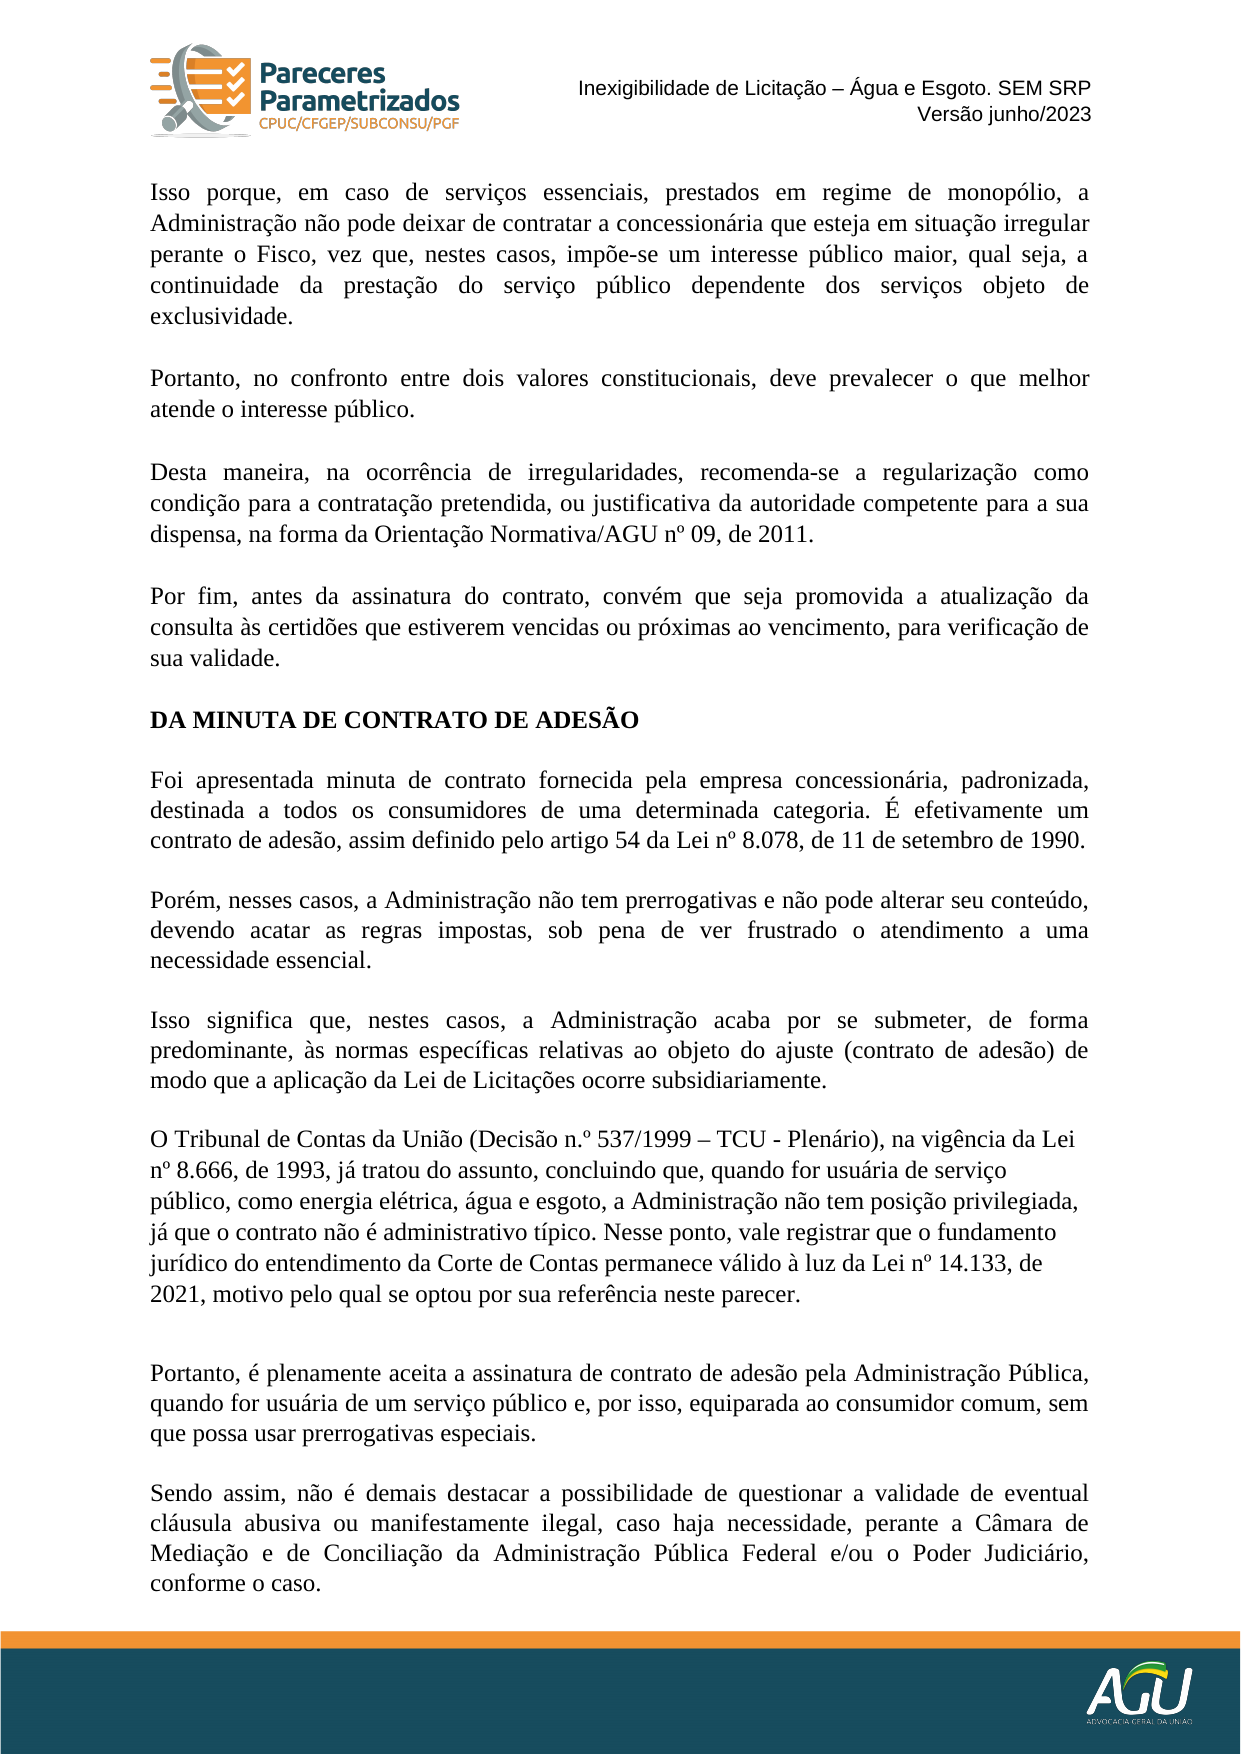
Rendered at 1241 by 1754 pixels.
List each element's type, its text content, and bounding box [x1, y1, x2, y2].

text Isso porque, em caso de serviços essenciais, prestados em regime de monopólio, a Administração não pode deixar de contratar a concessionária que esteja em situação irregular perante o Fisco, vez que, nestes casos, impõe-se um interesse público maior, qual seja, a continuidade da prestação do serviço público dependente dos serviços objeto de exclusividade. [150, 177, 1090, 330]
text Sendo assim, não é demais destacar a possibilidade de questionar a validade de eventual cláusula abusiva ou manifestamente ilegal, caso haja necessidade, perante a Câmara de Mediação e de Conciliação da Administração Pública Federal e/ou o Poder Judiciário, conforme o caso. [150, 1477, 1090, 1597]
text Isso significa que, nestes casos, a Administração acaba por se submeter, de forma predominante, às normas específicas relativas ao objeto do ajuste (contrato de adesão) de modo que a aplicação da Lei de Licitações ocorre subsidiariamente. [150, 1004, 1090, 1094]
text Desta maneira, na ocorrência de irregularidades, recomenda-se a regularização como condição para a contratação pretendida, ou justificativa da autoridade competente para a sua dispensa, na forma da Orientação Normativa/AGU nº 09, de 2011. [150, 457, 1090, 547]
text DA MINUTA DE CONTRATO DE ADESÃO [150, 704, 1090, 734]
text O Tribunal de Contas da União (Decisão n.º 537/1999 – TCU - Plenário), na vigência da Lei nº 8.666, de 1993, já tratou do assunto, concluindo que, quando for usuária de serviço público, como energia elétrica, água e esgoto, a Administração não tem posição privilegiada, já que o contrato não é administrativo típico. Nesse ponto, vale registrar que o fundamento jurídico do entendimento da Corte de Contas permanece válido à luz da Lei nº 14.133, de 2021, motivo pelo qual se optou por sua referência neste parecer. [150, 1124, 1090, 1308]
text Portanto, no confronto entre dois valores constitucionais, deve prevalecer o que melhor atende o interesse público. [150, 363, 1090, 423]
picture [0, 1631, 1241, 1754]
text Portanto, é plenamente aceita a assinatura de contrato de adesão pela Administração Pública, quando for usuária de um serviço público e, por isso, equiparada ao consumidor comum, sem que possa usar prerrogativas especiais. [150, 1357, 1090, 1447]
text Por fim, antes da assinatura do contrato, convém que seja promovida a atualização da consulta às certidões que estiverem vencidas ou próximas ao vencimento, para verificação de sua validade. [150, 581, 1090, 672]
text Porém, nesses casos, a Administração não tem prerrogativas e não pode alterar seu conteúdo, devendo acatar as regras impostas, sob pena de ver frustrado o atendimento a uma necessidade essencial. [150, 884, 1090, 974]
text Foi apresentada minuta de contrato fornecida pela empresa concessionária, padronizada, destinada a todos os consumidores de uma determinada categoria. É efetivamente um contrato de adesão, assim definido pelo artigo 54 da Lei nº 8.078, de 11 de setembro de 1990. [150, 764, 1090, 854]
picture [148, 36, 471, 152]
